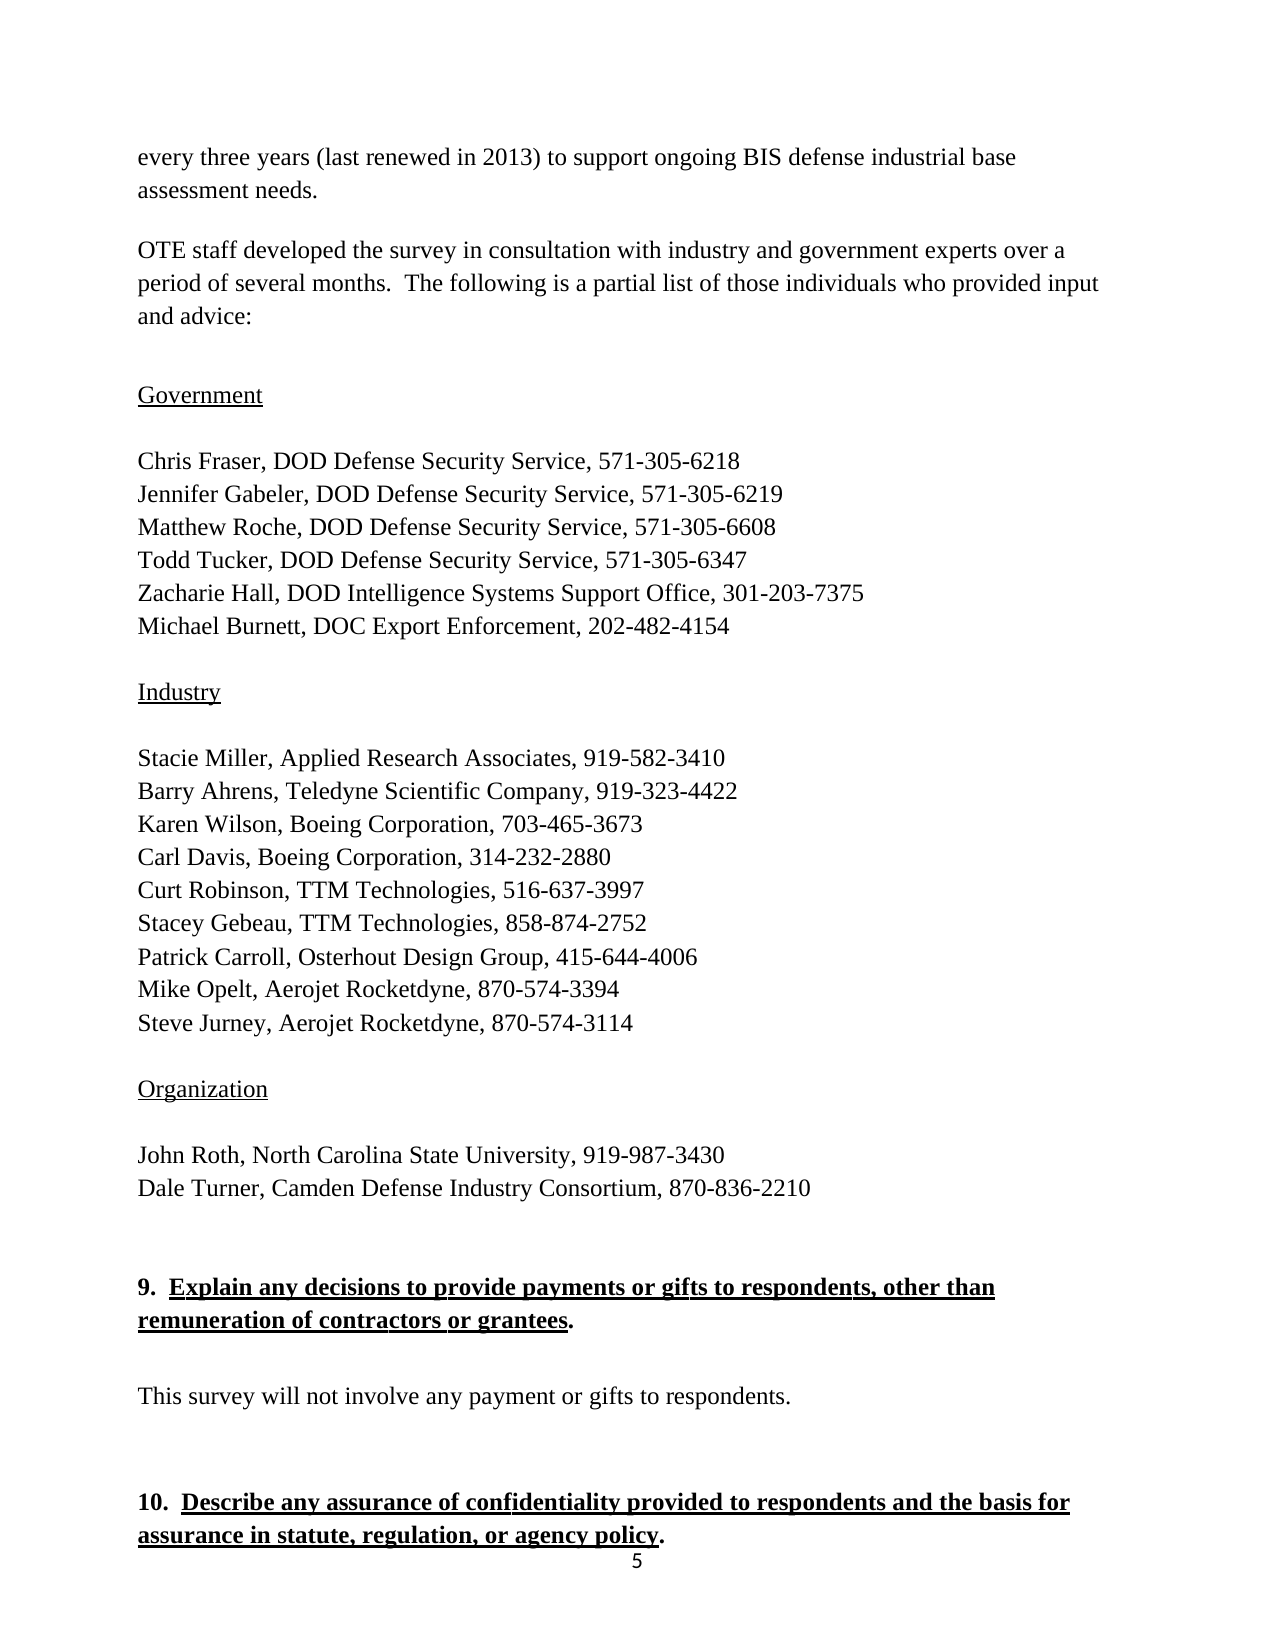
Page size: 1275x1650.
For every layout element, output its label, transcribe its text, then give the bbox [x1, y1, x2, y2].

text Patrick Carroll, Osterhout Design Group, 415-644-4006 [137, 942, 1131, 970]
text Government [137, 380, 1131, 409]
text Mike Opelt, Aerojet Rocketdyne, 870-574-3394 [137, 974, 1131, 1003]
text Todd Tucker, DOD Defense Security Service, 571-305-6347 [137, 545, 1131, 574]
text John Roth, North Carolina State University, 919-987-3430 [137, 1140, 1131, 1168]
text 10. Describe any assurance of confidentiality provided to respondents and the basis for assurance in statute, regulation, or agency policy. [137, 1487, 1086, 1549]
text Industry [137, 677, 1131, 706]
text Matthew Roche, DOD Defense Security Service, 571-305-6608 [137, 512, 1131, 541]
text Stacey Gebeau, TTM Technologies, 858-874-2752 [137, 908, 1131, 937]
text Barry Ahrens, Teledyne Scientific Company, 919-323-4422 [137, 776, 1131, 805]
text Steve Jurney, Aerojet Rocketdyne, 870-574-3114 [137, 1008, 1131, 1036]
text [137, 142, 1131, 203]
text Jennifer Gabeler, DOD Defense Security Service, 571-305-6219 [137, 479, 1131, 508]
text Organization [137, 1074, 1131, 1102]
text Stacie Miller, Applied Research Associates, 919-582-3410 [137, 743, 1131, 772]
text Carl Davis, Boeing Corporation, 314-232-2880 [137, 842, 1131, 871]
text Chris Fraser, DOD Defense Security Service, 571-305-6218 [137, 446, 1131, 475]
text This survey will not involve any payment or gifts to respondents. [137, 1381, 1109, 1410]
text Zacharie Hall, DOD Intelligence Systems Support Office, 301-203-7375 [137, 578, 1131, 607]
text OTE staff developed the survey in consultation with industry and government experts over a period of several months. The following is a partial list of those individuals who provided input and advice: [137, 235, 1131, 330]
text Dale Turner, Camden Defense Industry Consortium, 870-836-2210 [137, 1173, 1131, 1201]
text Karen Wilson, Boeing Corporation, 703-465-3673 [137, 809, 1131, 838]
text Curt Robinson, TTM Technologies, 516-637-3997 [137, 876, 1131, 904]
text 9. Explain any decisions to provide payments or gifts to respondents, other than remuneration of contractors or grantees. [137, 1272, 1011, 1333]
text Michael Burnett, DOC Export Enforcement, 202-482-4154 [137, 611, 1131, 640]
